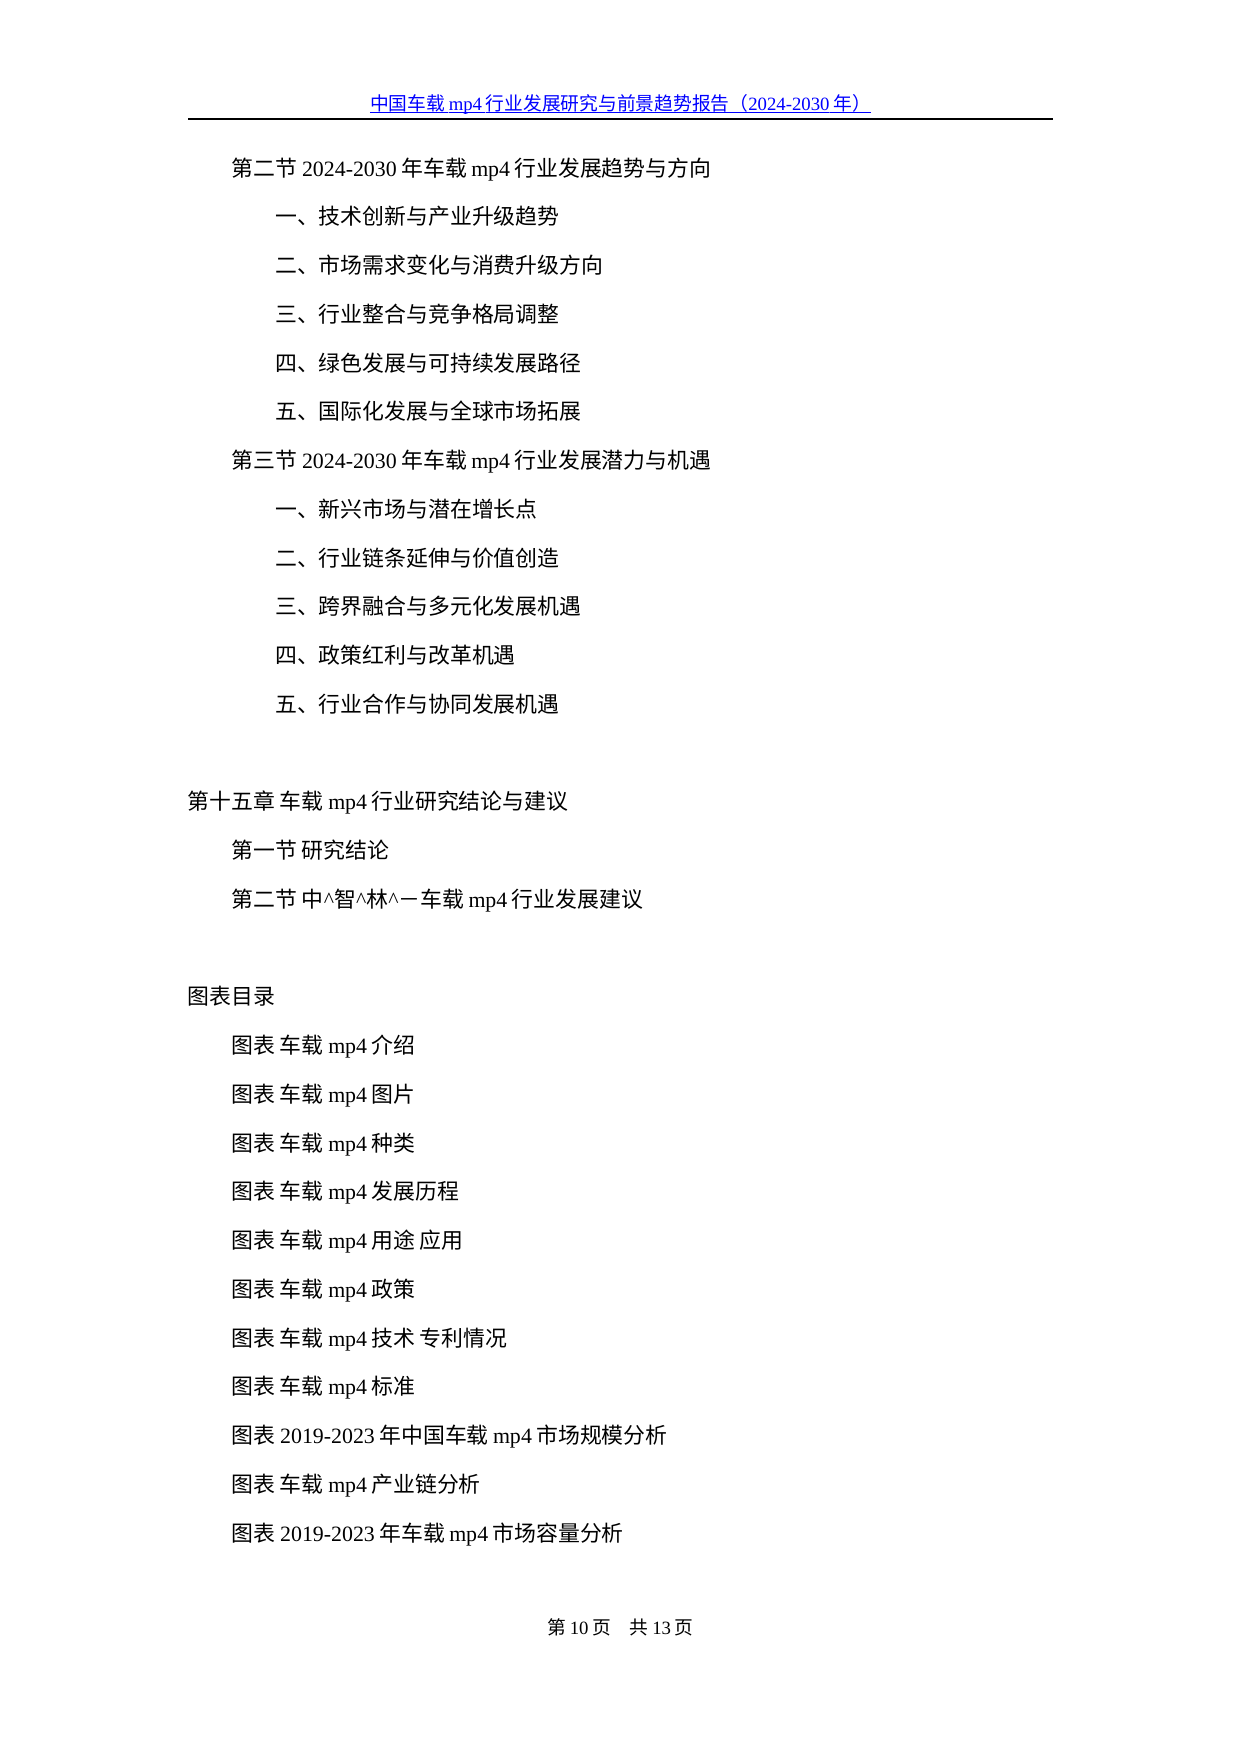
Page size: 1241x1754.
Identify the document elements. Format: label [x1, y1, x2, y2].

text [187, 150, 1053, 1548]
